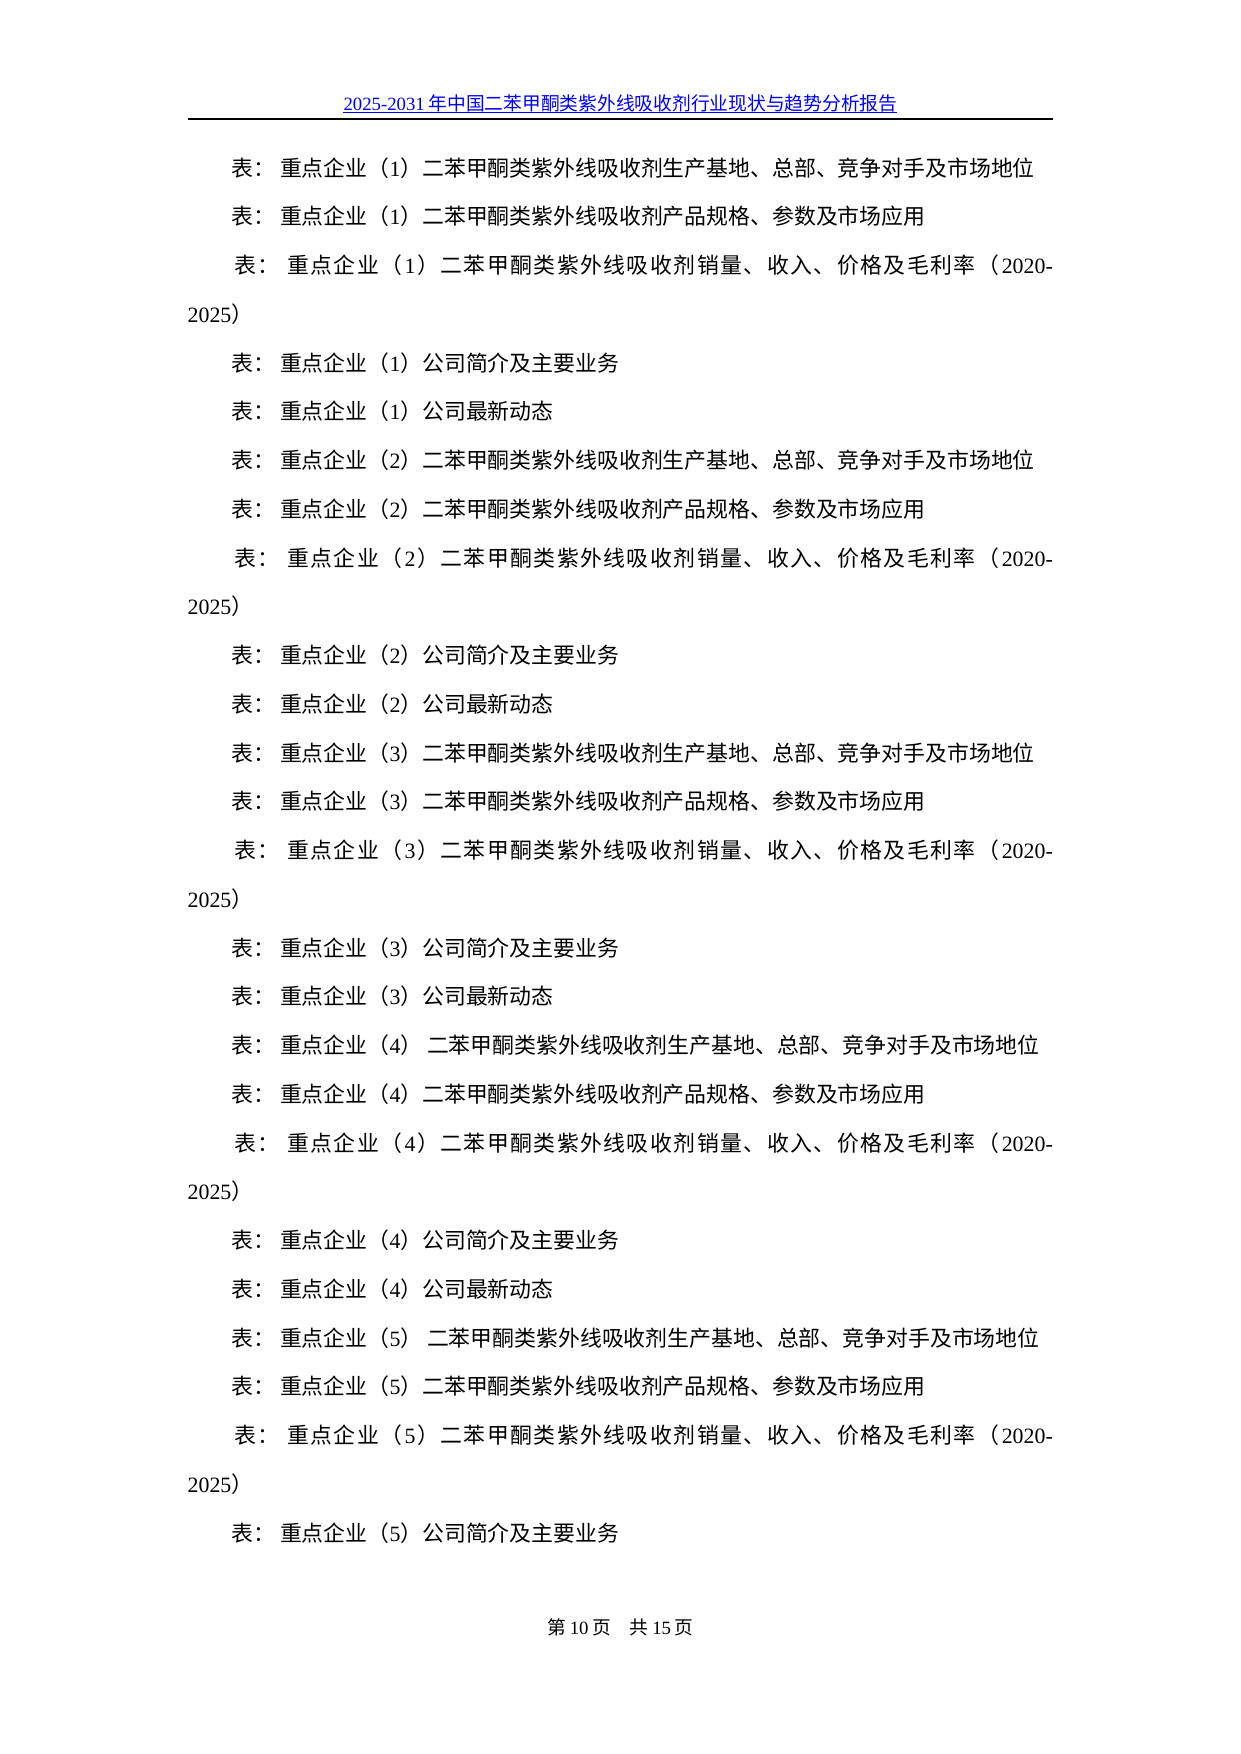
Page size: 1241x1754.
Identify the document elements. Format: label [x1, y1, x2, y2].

text [187, 150, 1053, 1548]
